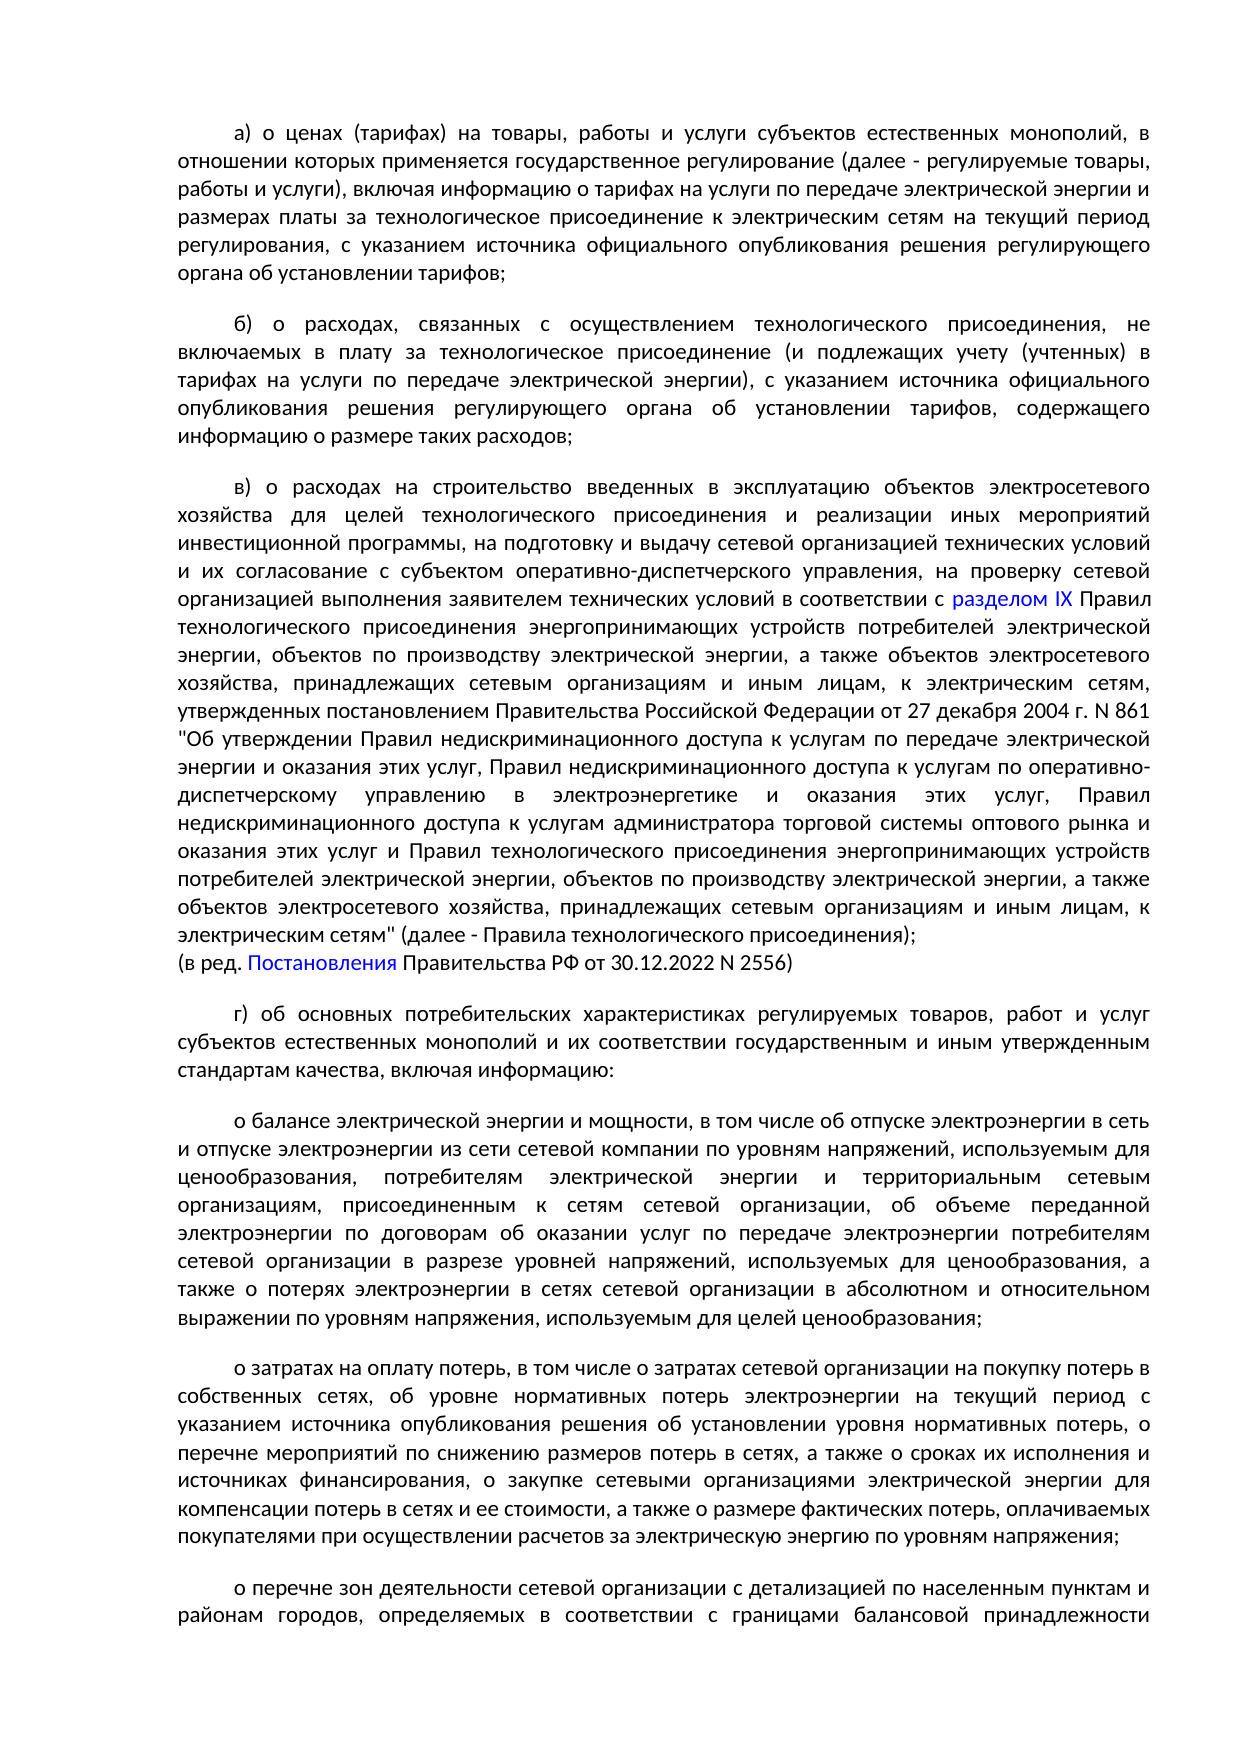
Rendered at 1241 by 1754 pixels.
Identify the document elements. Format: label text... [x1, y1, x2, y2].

text а) о ценах (тарифах) на товары, работы и услуги субъектов естественных монополий, в отношении которых применяется государственное регулирование (далее - регулируемые товары, работы и услуги), включая информацию о тарифах на услуги по передаче электрической энергии и размерах платы за технологическое присоединение к электрическим сетям на текущий период регулирования, с указанием источника официального опубликования решения регулирующего органа об установлении тарифов; [177, 118, 1152, 286]
text г) об основных потребительских характеристиках регулируемых товаров, работ и услуг субъектов естественных монополий и их соответствии государственным и иным утвержденным стандартам качества, включая информацию: [177, 999, 1152, 1083]
text о затратах на оплату потерь, в том числе о затратах сетевой организации на покупку потерь в собственных сетях, об уровне нормативных потерь электроэнергии на текущий период с указанием источника опубликования решения об установлении уровня нормативных потерь, о перечне мероприятий по снижению размеров потерь в сетях, а также о сроках их исполнения и источниках финансирования, о закупке сетевыми организациями электрической энергии для компенсации потерь в сетях и ее стоимости, а также о размере фактических потерь, оплачиваемых покупателями при осуществлении расчетов за электрическую энергию по уровням напряжения; [177, 1353, 1152, 1550]
text о балансе электрической энергии и мощности, в том числе об отпуске электроэнергии в сеть и отпуске электроэнергии из сети сетевой компании по уровням напряжений, используемым для ценообразования, потребителям электрической энергии и территориальным сетевым организациям, присоединенным к сетям сетевой организации, об объеме переданной электроэнергии по договорам об оказании услуг по передаче электроэнергии потребителям сетевой организации в разрезе уровней напряжений, используемых для ценообразования, а также о потерях электроэнергии в сетях сетевой организации в абсолютном и относительном выражении по уровням напряжения, используемым для целей ценообразования; [177, 1106, 1152, 1331]
text (в ред. Постановления Правительства РФ от 30.12.2022 N 2556) [177, 948, 1152, 977]
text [177, 1573, 1152, 1629]
text б) о расходах, связанных с осуществлением технологического присоединения, не включаемых в плату за технологическое присоединение (и подлежащих учету (учтенных) в тарифах на услуги по передаче электрической энергии), с указанием источника официального опубликования решения регулирующего органа об установлении тарифов, содержащего информацию о размере таких расходов; [177, 309, 1152, 449]
text в) о расходах на строительство введенных в эксплуатацию объектов электросетевого хозяйства для целей технологического присоединения и реализации иных мероприятий инвестиционной программы, на подготовку и выдачу сетевой организацией технических условий и их согласование с субъектом оперативно-диспетчерского управления, на проверку сетевой организацией выполнения заявителем технических условий в соответствии с разделом IX Правил технологического присоединения энергопринимающих устройств потребителей электрической энергии, объектов по производству электрической энергии, а также объектов электросетевого хозяйства, принадлежащих сетевым организациям и иным лицам, к электрическим сетям, утвержденных постановлением Правительства Российской Федерации от 27 декабря 2004 г. N 861 "Об утверждении Правил недискриминационного доступа к услугам по передаче электрической энергии и оказания этих услуг, Правил недискриминационного доступа к услугам по оперативно-диспетчерскому управлению в электроэнергетике и оказания этих услуг, Правил недискриминационного доступа к услугам администратора торговой системы оптового рынка и оказания этих услуг и Правил технологического присоединения энергопринимающих устройств потребителей электрической энергии, объектов по производству электрической энергии, а также объектов электросетевого хозяйства, принадлежащих сетевым организациям и иным лицам, к электрическим сетям" (далее - Правила технологического присоединения); [177, 472, 1152, 948]
